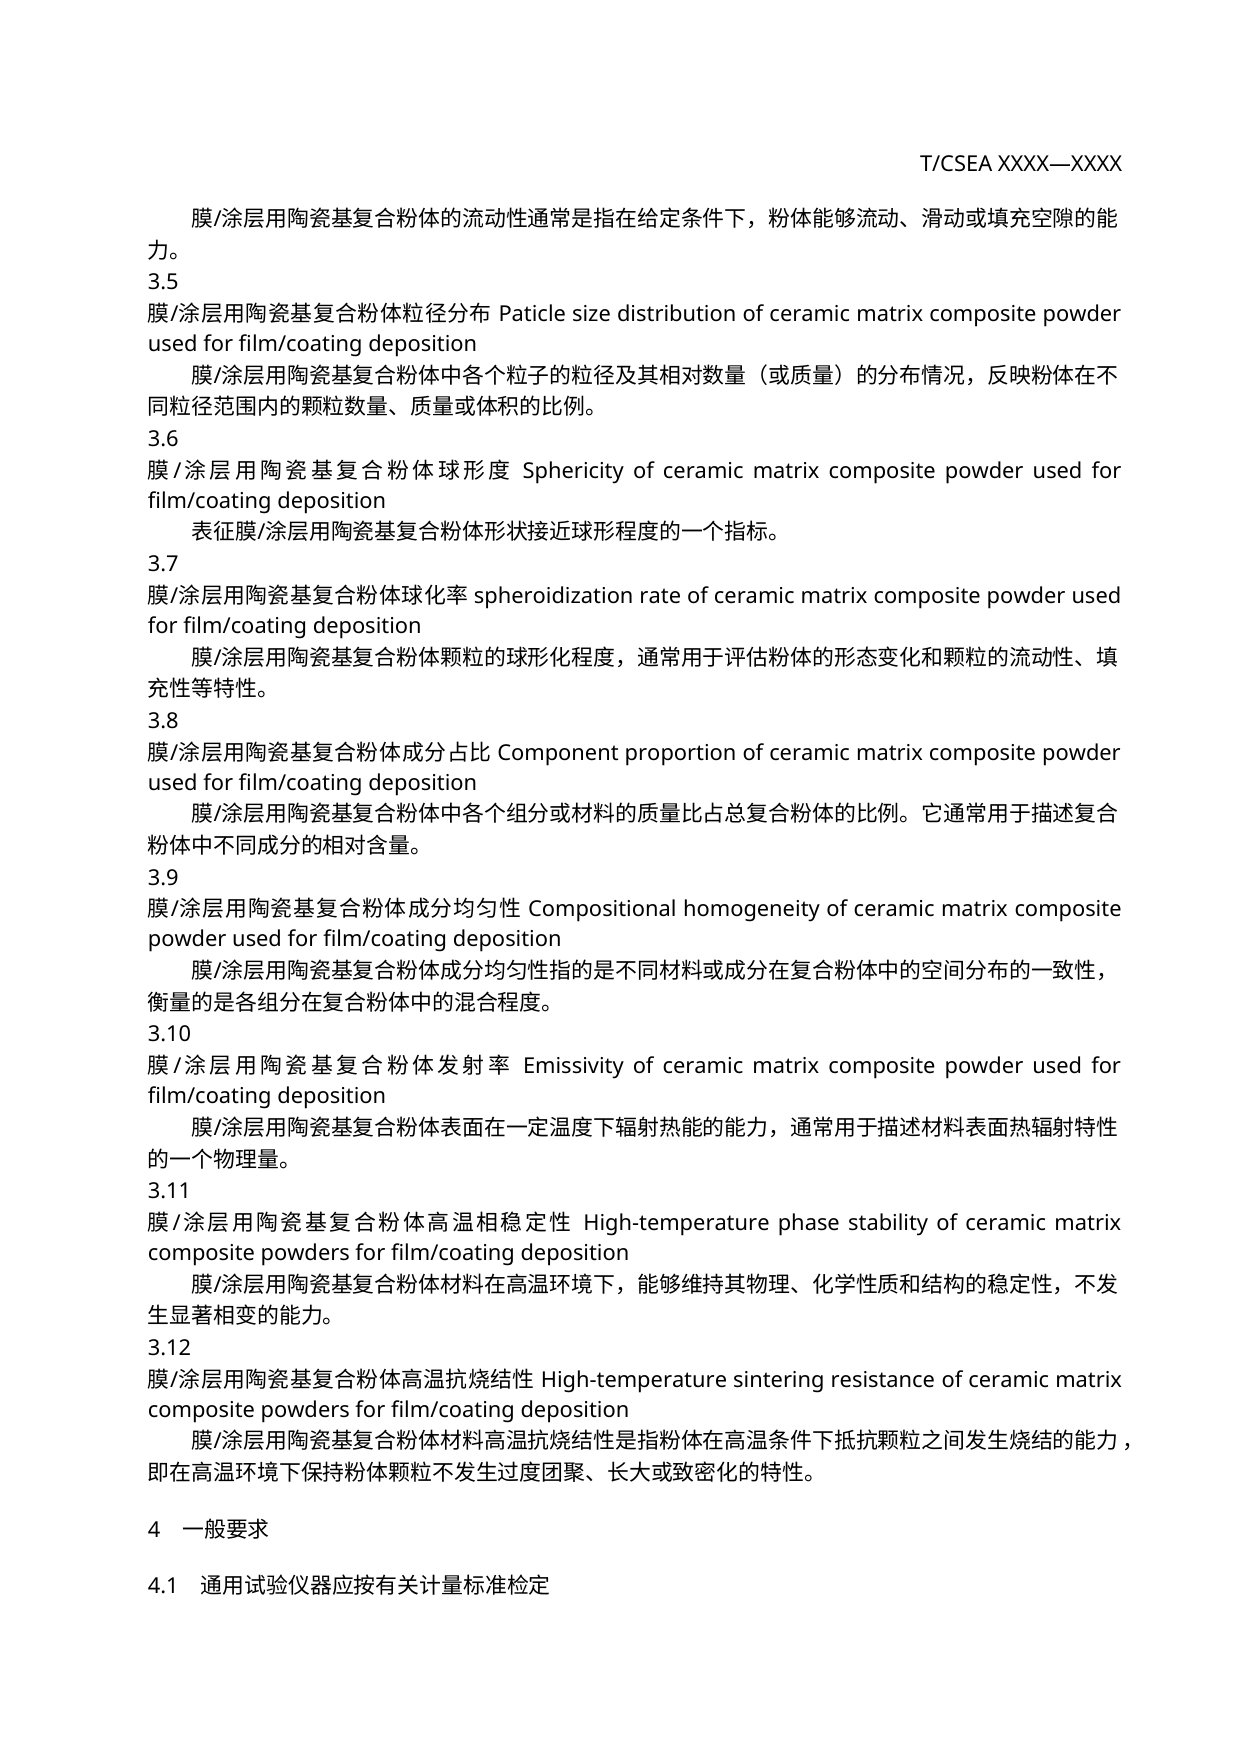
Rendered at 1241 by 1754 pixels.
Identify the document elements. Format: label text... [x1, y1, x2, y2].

text 一般要求 [148, 1512, 1122, 1543]
text 膜/涂层用陶瓷基复合粉体高温抗烧结性 High-temperature sintering resistance of ceramic matrix composite powders for film/coating deposition [148, 1330, 1122, 1423]
text 膜/涂层用陶瓷基复合粉体成分均匀性指的是不同材料或成分在复合粉体中的空间分布的一致性，衡量的是各组分在复合粉体中的混合程度。 [148, 953, 1122, 1016]
text 膜/涂层用陶瓷基复合粉体球化率 spheroidization rate of ceramic matrix composite powder used for film/coating deposition [148, 546, 1122, 639]
text 膜/涂层用陶瓷基复合粉体粒径分布 Paticle size distribution of ceramic matrix composite powder used for film/coating deposition [148, 264, 1122, 358]
text 膜/涂层用陶瓷基复合粉体成分占比 Component proportion of ceramic matrix composite powder used for film/coating deposition [148, 703, 1122, 796]
text 膜/涂层用陶瓷基复合粉体球形度 Sphericity of ceramic matrix composite powder used for film/coating deposition [148, 421, 1122, 514]
text 膜/涂层用陶瓷基复合粉体材料在高温环境下，能够维持其物理、化学性质和结构的稳定性，不发生显著相变的能力。 [148, 1267, 1122, 1330]
text 膜/涂层用陶瓷基复合粉体中各个粒子的粒径及其相对数量（或质量）的分布情况，反映粉体在不同粒径范围内的颗粒数量、质量或体积的比例。 [148, 358, 1122, 421]
text 膜/涂层用陶瓷基复合粉体的流动性通常是指在给定条件下，粉体能够流动、滑动或填充空隙的能力。 [148, 201, 1122, 264]
text 膜/涂层用陶瓷基复合粉体成分均匀性 Compositional homogeneity of ceramic matrix composite powder used for film/coating deposition [148, 860, 1122, 953]
text 膜/涂层用陶瓷基复合粉体颗粒的球形化程度，通常用于评估粉体的形态变化和颗粒的流动性、填充性等特性。 [148, 639, 1122, 703]
text 表征膜/涂层用陶瓷基复合粉体形状接近球形程度的一个指标。 [148, 514, 1122, 546]
text 通用试验仪器应按有关计量标准检定 [148, 1568, 1122, 1600]
text 膜/涂层用陶瓷基复合粉体表面在一定温度下辐射热能的能力，通常用于描述材料表面热辐射特性的一个物理量。 [148, 1110, 1122, 1173]
text 膜/涂层用陶瓷基复合粉体高温相稳定性 High-temperature phase stability of ceramic matrix composite powders for film/coating deposition [148, 1173, 1122, 1267]
text 膜/涂层用陶瓷基复合粉体中各个组分或材料的质量比占总复合粉体的比例。它通常用于描述复合粉体中不同成分的相对含量。 [148, 796, 1122, 860]
text 膜/涂层用陶瓷基复合粉体材料高温抗烧结性是指粉体在高温条件下抵抗颗粒之间发生烧结的能力，即在高温环境下保持粉体颗粒不发生过度团聚、长大或致密化的特性。 [148, 1423, 1122, 1487]
text 膜/涂层用陶瓷基复合粉体发射率 Emissivity of ceramic matrix composite powder used for film/coating deposition [148, 1016, 1122, 1110]
